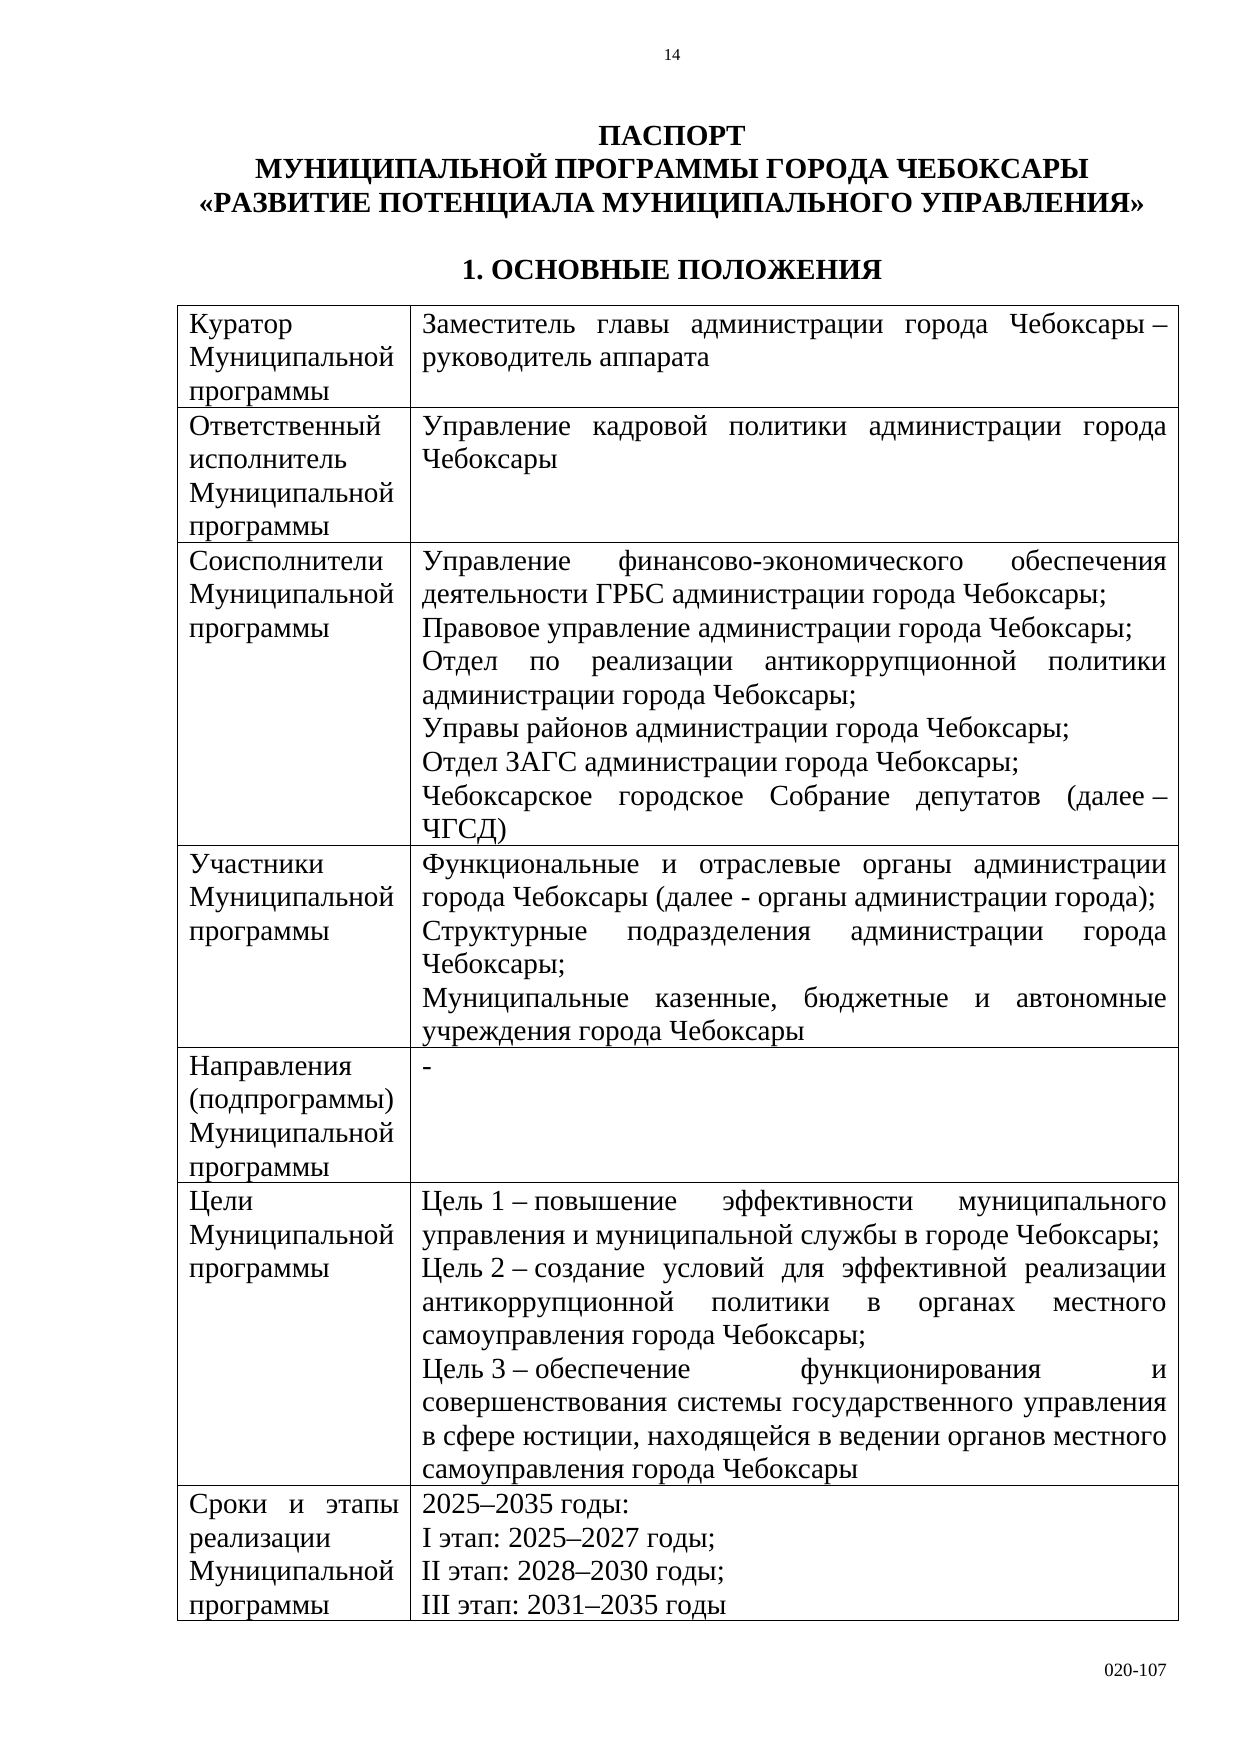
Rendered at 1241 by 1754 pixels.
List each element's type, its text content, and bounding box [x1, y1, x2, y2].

table_cell Управление финансово-экономического обеспечения деятельности ГРБС администрации города Чебоксары; Правовое управление администрации города Чебоксары; Отдел по реализации антикоррупционной политики администрации города Чебоксары; Управы районов администрации города Чебоксары; Отдел ЗАГС администрации города Чебоксары; Чебоксарское городское Собрание депутатов (далее – ЧГСД) [411, 543, 1178, 845]
table_cell Функциональные и отраслевые органы администрации города Чебоксары (далее - органы администрации города); Структурные подразделения администрации города Чебоксары; Муниципальные казенные, бюджетные и автономные учреждения города Чебоксары [411, 846, 1178, 1047]
title 1. ОСНОВНЫЕ ПОЛОЖЕНИЯ [177, 252, 1167, 286]
text «РАЗВИТИЕ ПОТЕНЦИАЛА МУНИЦИПАЛЬНОГО УПРАВЛЕНИЯ» [177, 185, 1167, 219]
table_cell - [411, 1048, 1178, 1182]
table_cell Соисполнители Муниципальной программы [178, 543, 410, 845]
table_cell 2025–2035 годы: I этап: 2025–2027 годы; II этап: 2028–2030 годы; III этап: 2031–2035 годы [411, 1486, 1178, 1620]
table_cell Направления (подпрограммы) Муниципальной программы [178, 1048, 410, 1182]
table_header Заместитель главы администрации города Чебоксары – руководитель аппарата [411, 306, 1178, 407]
title ПАСПОРТ [177, 118, 1167, 152]
table_cell Управление кадровой политики администрации города Чебоксары [411, 408, 1178, 542]
text МУНИЦИПАЛЬНОЙ ПРОГРАММЫ ГОРОДА ЧЕБОКСАРЫ [177, 152, 1167, 185]
table_header Куратор Муниципальной программы [178, 306, 410, 407]
table_cell Цели Муниципальной программы [178, 1183, 410, 1485]
table_cell Участники Муниципальной программы [178, 846, 410, 1047]
table_cell Ответственный исполнитель Муниципальной программы [178, 408, 410, 542]
table_cell Сроки и этапы реализации Муниципальной программы [178, 1486, 410, 1620]
table_cell Цель 1 – повышение эффективности муниципального управления и муниципальной службы в городе Чебоксары; Цель 2 – создание условий для эффективной реализации антикоррупционной политики в органах местного самоуправления города Чебоксары; Цель 3 – обеспечение функционирования и совершенствования системы государственного управления в сфере юстиции, находящейся в ведении органов местного самоуправления города Чебоксары [411, 1183, 1178, 1485]
